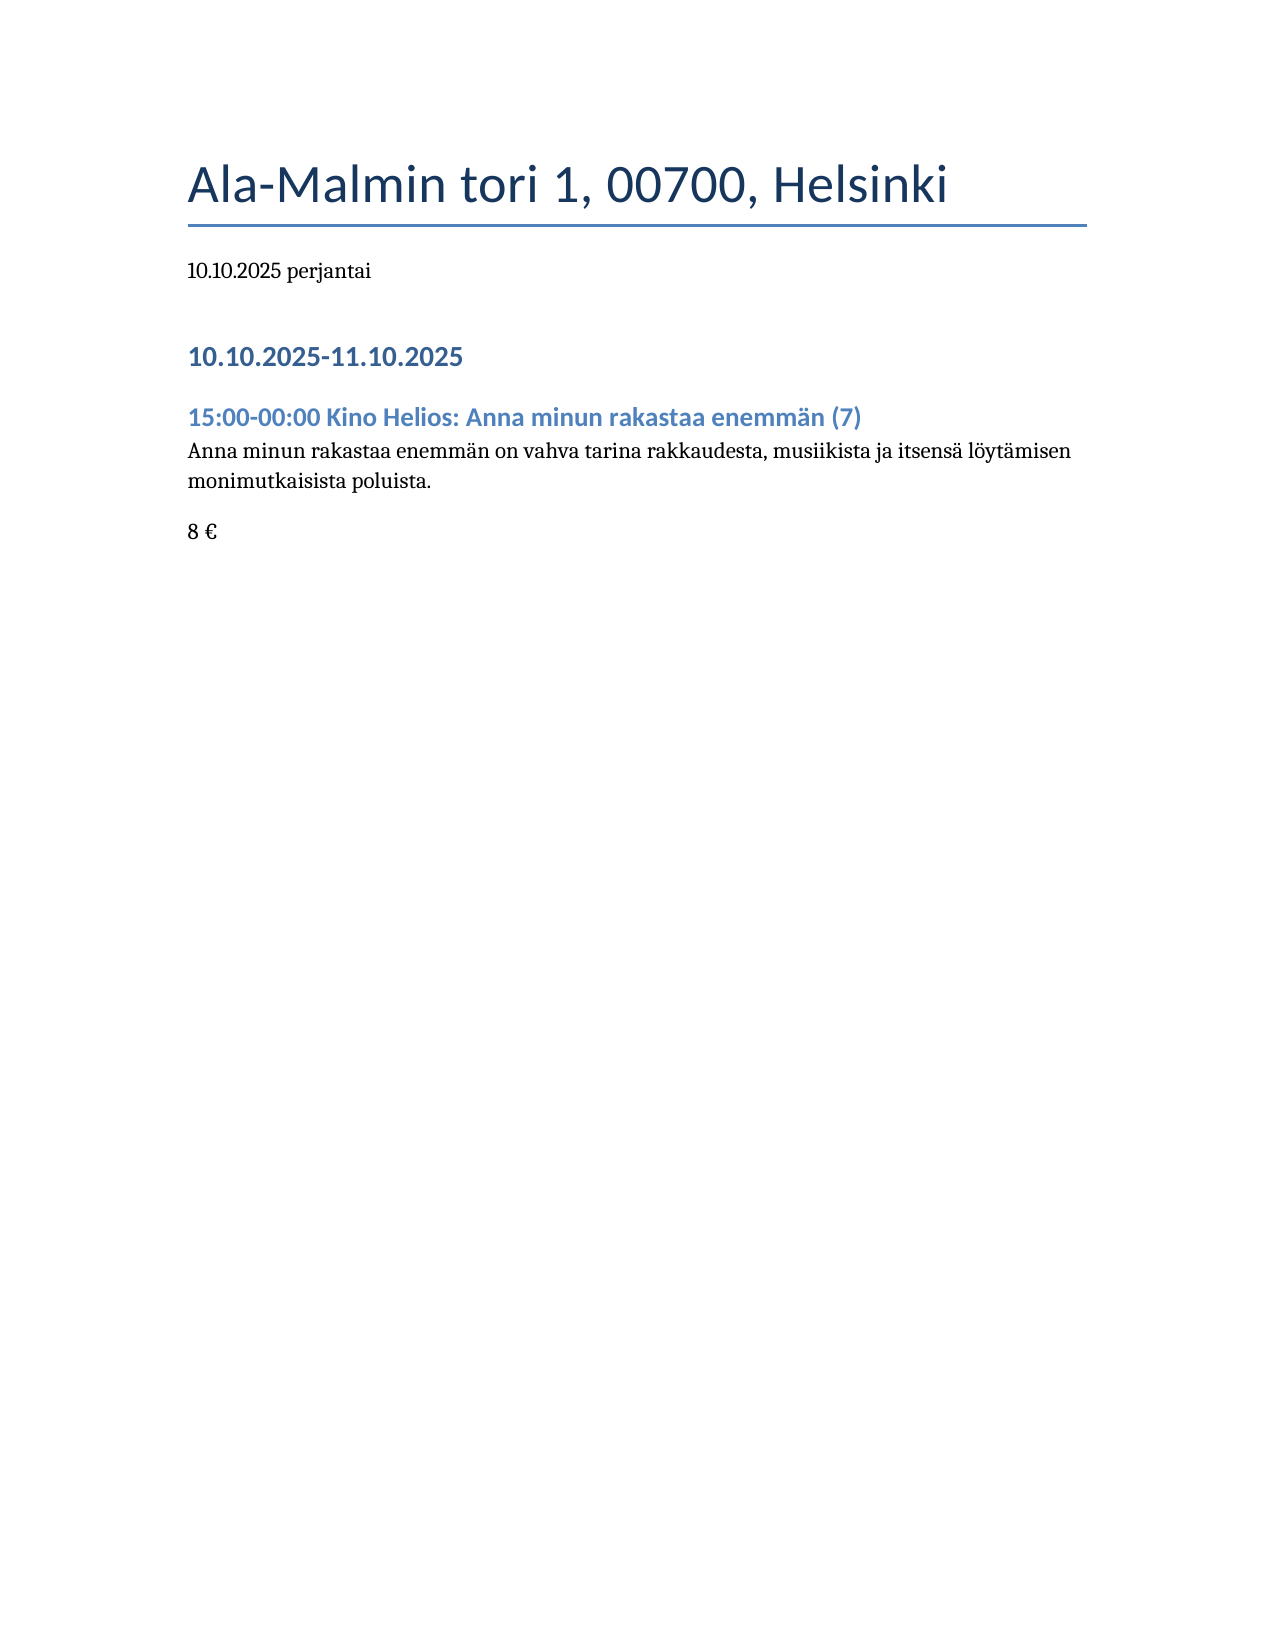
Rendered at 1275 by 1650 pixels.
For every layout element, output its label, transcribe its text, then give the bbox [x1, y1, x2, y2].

subtitle 10.10.2025-11.10.2025 [187, 338, 1087, 374]
text Anna minun rakastaa enemmän on vahva tarina rakkaudesta, musiikista ja itsensä löytämisen monimutkaisista poluista. [187, 438, 1087, 494]
subtitle 15:00-00:00 Kino Helios: Anna minun rakastaa enemmän (7) [187, 400, 1087, 433]
title Ala-Malmin tori 1, 00700, Helsinki [187, 150, 1087, 227]
text 8 € [187, 519, 1087, 545]
text 10.10.2025 perjantai [187, 258, 1087, 284]
